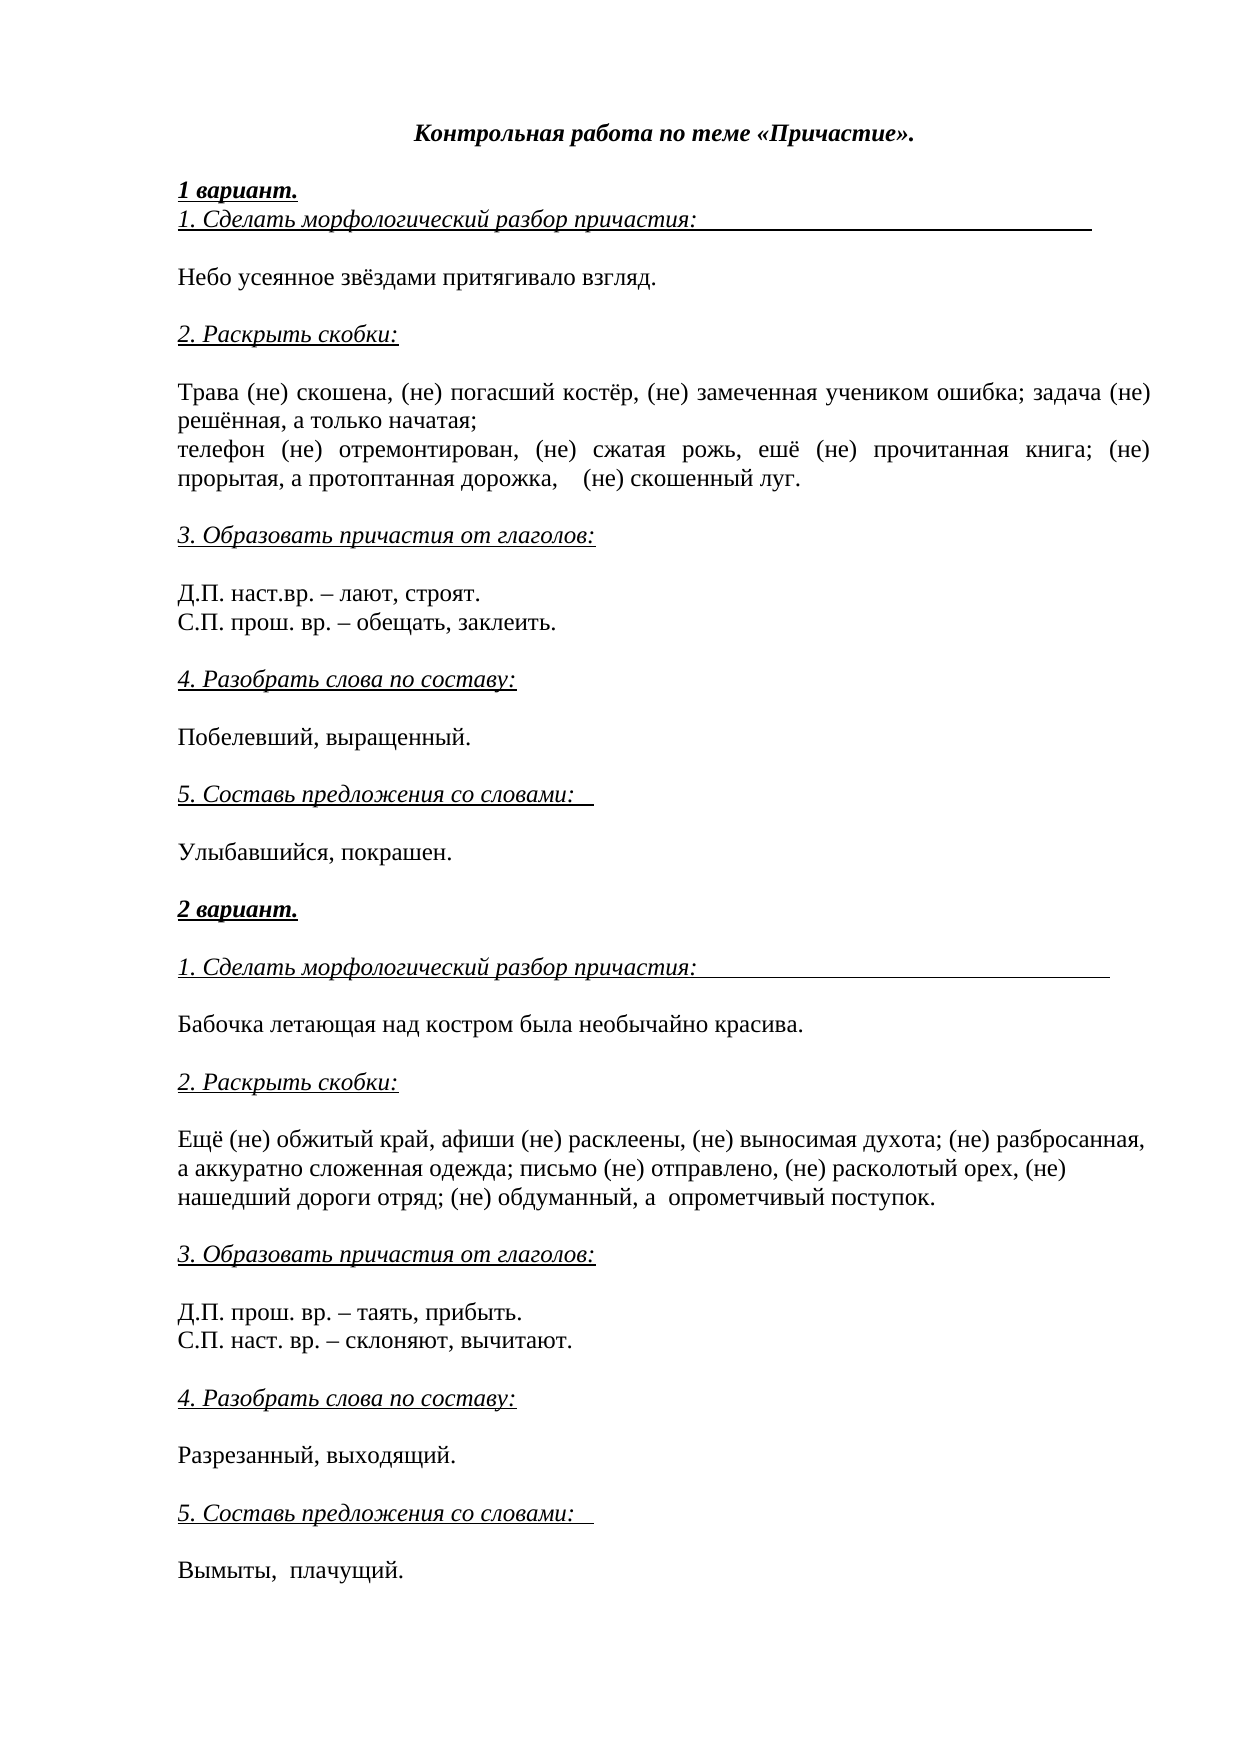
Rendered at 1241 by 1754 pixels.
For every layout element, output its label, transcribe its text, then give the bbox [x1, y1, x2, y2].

text Разрезанный, выходящий. [177, 1441, 1152, 1469]
text Д.П. прош. вр. – таять, прибыть. [177, 1297, 1152, 1326]
text 4. Разобрать слова по составу: [177, 1383, 1152, 1412]
text 2. Раскрыть скобки: [177, 319, 1152, 348]
text 5. Составь предложения со словами: [177, 779, 1152, 808]
text 5. Составь предложения со словами: [177, 1498, 1152, 1527]
text С.П. наст. вр. – склоняют, вычитают. [177, 1326, 1152, 1354]
text Побелевший, выращенный. [177, 722, 1152, 751]
text 1. Сделать морфологический разбор причастия: [177, 204, 1152, 233]
text Бабочка летающая над костром была необычайно красива. [177, 1009, 1152, 1038]
text Д.П. наст.вр. – лают, строят. [177, 578, 1152, 607]
text 2. Раскрыть скобки: [177, 1067, 1152, 1096]
text Контрольная работа по теме «Причастие». [177, 118, 1152, 147]
text Улыбавшийся, покрашен. [177, 837, 1152, 866]
text 1. Сделать морфологический разбор причастия: [177, 952, 1152, 981]
text Вымыты, плачущий. [177, 1556, 1152, 1584]
text 3. Образовать причастия от глаголов: [177, 521, 1152, 549]
text 2 вариант. [177, 894, 1152, 923]
text телефон (не) отремонтирован, (не) сжатая рожь, ешё (не) прочитанная книга; (не) прорытая, а протоптанная дорожка, (не) скошенный луг. [177, 434, 1152, 492]
text 1 вариант. [177, 176, 1152, 204]
text Трава (не) скошена, (не) погасший костёр, (не) замеченная учеником ошибка; задача (не) решённая, а только начатая; [177, 377, 1152, 434]
text Небо усеянное звёздами притягивало взгляд. [177, 262, 1152, 291]
text Ещё (не) обжитый край, афиши (не) расклеены, (не) выносимая духота; (не) разбросанная, а аккуратно сложенная одежда; письмо (не) отправлено, (не) расколотый орех, (не) нашедший дороги отряд; (не) обдуманный, а опрометчивый поступок. [177, 1124, 1152, 1211]
text 4. Разобрать слова по составу: [177, 664, 1152, 693]
text 3. Образовать причастия от глаголов: [177, 1239, 1152, 1268]
text С.П. прош. вр. – обещать, заклеить. [177, 607, 1152, 636]
